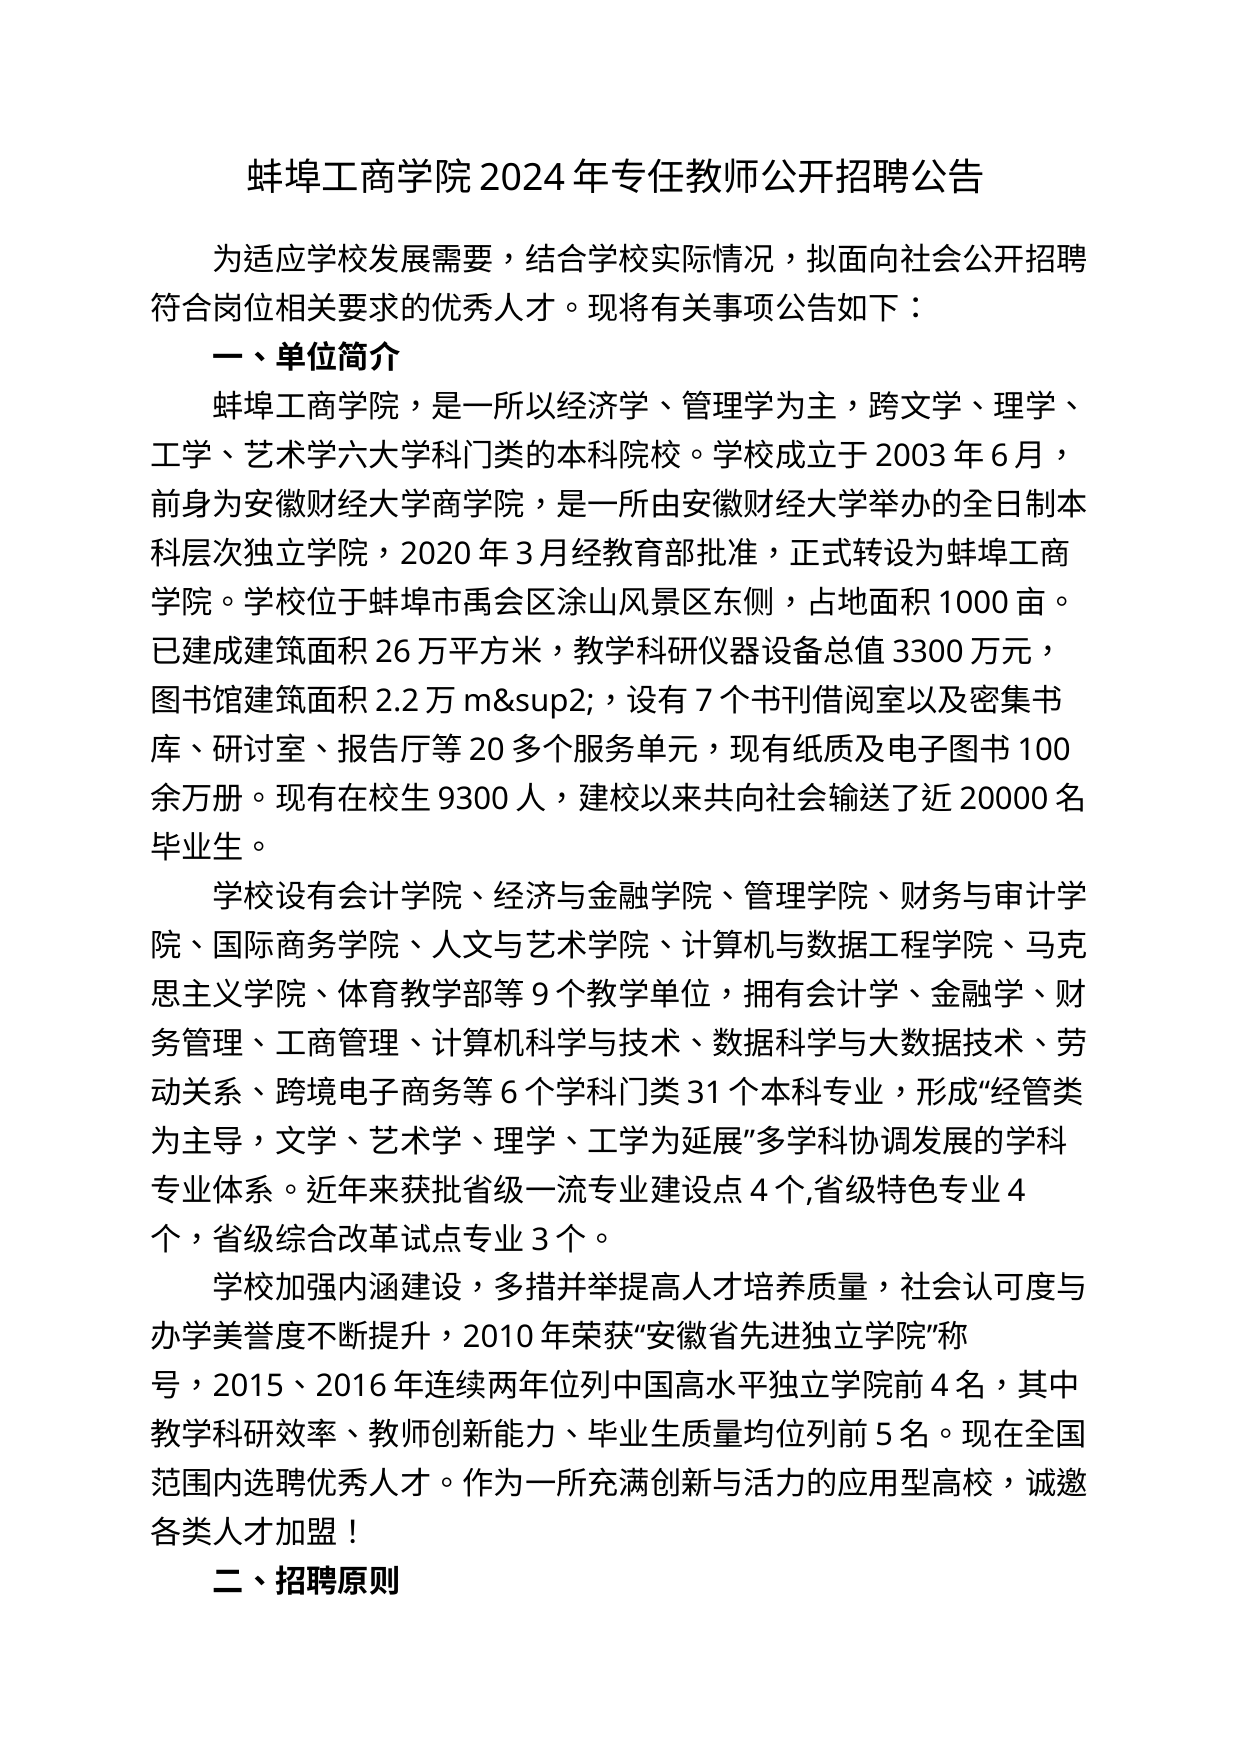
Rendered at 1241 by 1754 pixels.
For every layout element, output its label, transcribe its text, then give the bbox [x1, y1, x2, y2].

text 学校加强内涵建设，多措并举提高人才培养质量，社会认可度与办学美誉度不断提升，2010年荣获“安徽省先进独立学院”称号，2015、2016年连续两年位列中国高水平独立学院前4名，其中教学科研效率、教师创新能力、毕业生质量均位列前5名。现在全国范围内选聘优秀人才。作为一所充满创新与活力的应用型高校，诚邀各类人才加盟！ [150, 1266, 1090, 1553]
text 一、单位简介 [150, 335, 1090, 378]
text 二、招聘原则 [150, 1559, 1090, 1602]
text 学校设有会计学院、经济与金融学院、管理学院、财务与审计学院、国际商务学院、人文与艺术学院、计算机与数据工程学院、马克思主义学院、体育教学部等9个教学单位，拥有会计学、金融学、财务管理、工商管理、计算机科学与技术、数据科学与大数据技术、劳动关系、跨境电子商务等6个学科门类31个本科专业，形成“经管类为主导，文学、艺术学、理学、工学为延展”多学科协调发展的学科专业体系。近年来获批省级一流专业建设点4个,省级特色专业4个，省级综合改革试点专业3个。 [150, 874, 1090, 1259]
text 为适应学校发展需要，结合学校实际情况，拟面向社会公开招聘符合岗位相关要求的优秀人才。现将有关事项公告如下： [150, 237, 1090, 329]
text 蚌埠工商学院2024年专任教师公开招聘公告 [150, 150, 1090, 233]
text 蚌埠工商学院，是一所以经济学、管理学为主，跨文学、理学、工学、艺术学六大学科门类的本科院校。学校成立于2003年6月，前身为安徽财经大学商学院，是一所由安徽财经大学举办的全日制本科层次独立学院，2020年3月经教育部批准，正式转设为蚌埠工商学院。学校位于蚌埠市禹会区涂山风景区东侧，占地面积1000亩。已建成建筑面积26万平方米，教学科研仪器设备总值3300万元，图书馆建筑面积2.2万m&sup2;，设有7个书刊借阅室以及密集书库、研讨室、报告厅等20多个服务单元，现有纸质及电子图书100余万册。现有在校生9300人，建校以来共向社会输送了近20000名毕业生。 [150, 384, 1090, 867]
